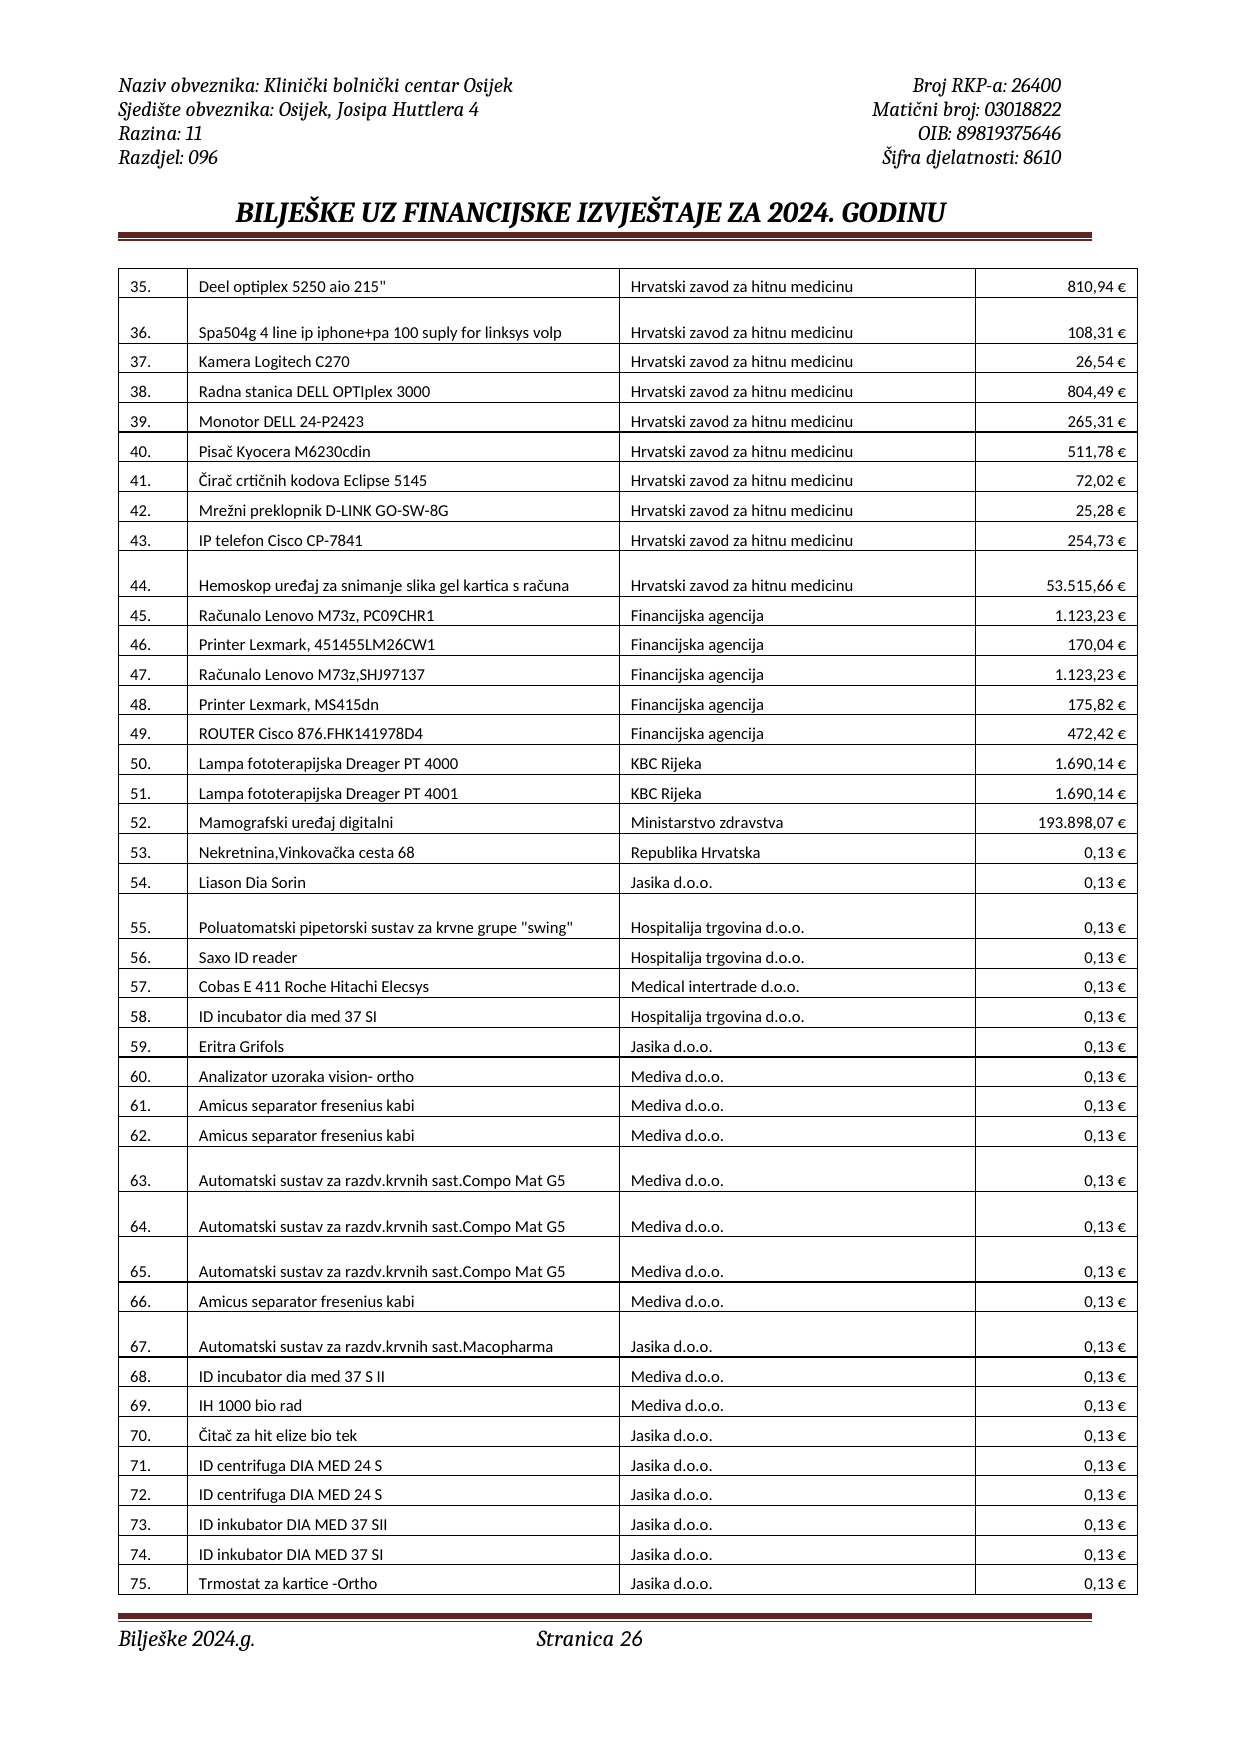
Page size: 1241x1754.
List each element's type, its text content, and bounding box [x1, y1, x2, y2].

table_cell 62. [119, 1117, 187, 1146]
table_cell Jasika d.o.o. [620, 1447, 975, 1475]
table_cell Hrvatski zavod za hitnu medicinu [620, 551, 975, 596]
table_cell 36. [119, 298, 187, 342]
table_cell ID incubator dia med 37 S II [188, 1358, 619, 1386]
table_cell Kamera Logitech C270 [188, 344, 619, 372]
table_cell Republika Hrvatska [620, 834, 975, 863]
table_cell 0,13 € [976, 1387, 1137, 1416]
table_cell KBC Rijeka [620, 745, 975, 774]
table_cell Financijska agencija [620, 656, 975, 684]
table_cell Lampa fototerapijska Dreager PT 4000 [188, 745, 619, 774]
table_cell 60. [119, 1058, 187, 1086]
table_cell 72. [119, 1476, 187, 1505]
table_cell Liason Dia Sorin [188, 864, 619, 892]
table_cell Hospitalija trgovina d.o.o. [620, 998, 975, 1027]
table_cell Mediva d.o.o. [620, 1387, 975, 1416]
table_cell 51. [119, 775, 187, 803]
table_cell 0,13 € [976, 1447, 1137, 1475]
table_cell 59. [119, 1028, 187, 1056]
table_cell 53. [119, 834, 187, 863]
table_cell Radna stanica DELL OPTIplex 3000 [188, 373, 619, 402]
table_cell Printer Lexmark, 451455LM26CW1 [188, 626, 619, 655]
table_cell 25,28 € [976, 492, 1137, 521]
table_cell 69. [119, 1387, 187, 1416]
table_cell 47. [119, 656, 187, 684]
table_cell 52. [119, 804, 187, 833]
table_cell 175,82 € [976, 686, 1137, 714]
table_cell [620, 269, 975, 297]
table_cell Hrvatski zavod za hitnu medicinu [620, 298, 975, 342]
table_cell 72,02 € [976, 462, 1137, 491]
table_cell 70. [119, 1417, 187, 1446]
table_cell Automatski sustav za razdv.krvnih sast.Compo Mat G5 [188, 1192, 619, 1236]
table_cell Monotor DELL 24-P2423 [188, 403, 619, 431]
table_cell 0,13 € [976, 969, 1137, 997]
table_cell 46. [119, 626, 187, 655]
table_cell ID incubator dia med 37 SI [188, 998, 619, 1027]
table_cell Mamografski uređaj digitalni [188, 804, 619, 833]
table_cell Jasika d.o.o. [620, 1506, 975, 1534]
table_cell 54. [119, 864, 187, 892]
table_cell Mediva d.o.o. [620, 1358, 975, 1386]
table_cell Mediva d.o.o. [620, 1237, 975, 1281]
table_cell Poluatomatski pipetorski sustav za krvne grupe "swing" [188, 894, 619, 938]
table_cell 0,13 € [976, 834, 1137, 863]
table_cell 0,13 € [976, 1417, 1137, 1446]
table_cell 0,13 € [976, 1506, 1137, 1534]
table_cell 56. [119, 939, 187, 967]
table_cell Amicus separator fresenius kabi [188, 1283, 619, 1311]
table_cell 68. [119, 1358, 187, 1386]
table_cell ID inkubator DIA MED 37 SI [188, 1536, 619, 1564]
table_cell Hrvatski zavod za hitnu medicinu [620, 433, 975, 461]
table_cell 0,13 € [976, 1117, 1137, 1146]
table_cell Analizator uzoraka vision- ortho [188, 1058, 619, 1086]
table_cell Hrvatski zavod za hitnu medicinu [620, 344, 975, 372]
table_cell Računalo Lenovo M73z,SHJ97137 [188, 656, 619, 684]
table_cell Printer Lexmark, MS415dn [188, 686, 619, 714]
table_cell 64. [119, 1192, 187, 1236]
table_cell 0,13 € [976, 1087, 1137, 1116]
table_cell 48. [119, 686, 187, 714]
table_cell 43. [119, 522, 187, 550]
table_cell Amicus separator fresenius kabi [188, 1087, 619, 1116]
table_cell 0,13 € [976, 1058, 1137, 1086]
table_cell 0,13 € [976, 1283, 1137, 1311]
table_cell Financijska agencija [620, 686, 975, 714]
table_cell Jasika d.o.o. [620, 1312, 975, 1356]
table_cell 55. [119, 894, 187, 938]
table_cell 0,13 € [976, 1237, 1137, 1281]
table_cell 73. [119, 1506, 187, 1534]
table_cell Automatski sustav za razdv.krvnih sast.Compo Mat G5 [188, 1237, 619, 1281]
table_cell ROUTER Cisco 876.FHK141978D4 [188, 715, 619, 744]
table_cell 53.515,66 € [976, 551, 1137, 596]
table_cell 511,78 € [976, 433, 1137, 461]
table_cell 58. [119, 998, 187, 1027]
table_cell 50. [119, 745, 187, 774]
table_cell 265,31 € [976, 403, 1137, 431]
table_cell 74. [119, 1536, 187, 1564]
table_cell 0,13 € [976, 864, 1137, 892]
table_cell Financijska agencija [620, 597, 975, 625]
table_cell Čirač crtičnih kodova Eclipse 5145 [188, 462, 619, 491]
table_cell Hrvatski zavod za hitnu medicinu [620, 492, 975, 521]
table_cell 0,13 € [976, 1565, 1137, 1594]
table_cell Hrvatski zavod za hitnu medicinu [620, 373, 975, 402]
table_cell Hemoskop uređaj za snimanje slika gel kartica s računa [188, 551, 619, 596]
table_cell 108,31 € [976, 298, 1137, 342]
table_cell 41. [119, 462, 187, 491]
table_cell Mediva d.o.o. [620, 1192, 975, 1236]
table_cell 35. [119, 269, 187, 297]
table_cell 0,13 € [976, 1536, 1137, 1564]
table_cell Mrežni preklopnik D-LINK GO-SW-8G [188, 492, 619, 521]
table_cell Računalo Lenovo M73z, PC09CHR1 [188, 597, 619, 625]
table_cell Amicus separator fresenius kabi [188, 1117, 619, 1146]
table_cell KBC Rijeka [620, 775, 975, 803]
table_cell ID centrifuga DIA MED 24 S [188, 1476, 619, 1505]
table_cell Automatski sustav za razdv.krvnih sast.Macopharma [188, 1312, 619, 1356]
table_cell Jasika d.o.o. [620, 1565, 975, 1594]
table_cell 472,42 € [976, 715, 1137, 744]
table_cell 170,04 € [976, 626, 1137, 655]
table_cell 804,49 € [976, 373, 1137, 402]
table_cell 66. [119, 1283, 187, 1311]
table_cell Mediva d.o.o. [620, 1147, 975, 1191]
table_cell 0,13 € [976, 1028, 1137, 1056]
table_cell Cobas E 411 Roche Hitachi Elecsys [188, 969, 619, 997]
table_cell Lampa fototerapijska Dreager PT 4001 [188, 775, 619, 803]
table_cell 1.123,23 € [976, 597, 1137, 625]
table_cell 0,13 € [976, 998, 1137, 1027]
table_cell Hrvatski zavod za hitnu medicinu [620, 403, 975, 431]
table_cell Jasika d.o.o. [620, 864, 975, 892]
table_cell 71. [119, 1447, 187, 1475]
table_cell ID inkubator DIA MED 37 SII [188, 1506, 619, 1534]
table_cell Saxo ID reader [188, 939, 619, 967]
table_cell 0,13 € [976, 1476, 1137, 1505]
table_cell Hospitalija trgovina d.o.o. [620, 939, 975, 967]
table_cell 49. [119, 715, 187, 744]
table_cell Hospitalija trgovina d.o.o. [620, 894, 975, 938]
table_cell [188, 298, 619, 342]
table_cell ID centrifuga DIA MED 24 S [188, 1447, 619, 1475]
table_cell 44. [119, 551, 187, 596]
table_cell 75. [119, 1565, 187, 1594]
table_cell Jasika d.o.o. [620, 1476, 975, 1505]
table_cell Čitač za hit elize bio tek [188, 1417, 619, 1446]
table_cell IH 1000 bio rad [188, 1387, 619, 1416]
table_cell Jasika d.o.o. [620, 1028, 975, 1056]
table_cell 40. [119, 433, 187, 461]
table_cell 45. [119, 597, 187, 625]
table_cell 0,13 € [976, 1312, 1137, 1356]
table_cell 0,13 € [976, 1192, 1137, 1236]
table_cell Medical intertrade d.o.o. [620, 969, 975, 997]
table_cell IP telefon Cisco CP-7841 [188, 522, 619, 550]
table_cell 65. [119, 1237, 187, 1281]
table_cell 26,54 € [976, 344, 1137, 372]
table_cell 193.898,07 € [976, 804, 1137, 833]
table_cell 0,13 € [976, 1358, 1137, 1386]
table_cell Nekretnina,Vinkovačka cesta 68 [188, 834, 619, 863]
table_cell Eritra Grifols [188, 1028, 619, 1056]
table_cell 67. [119, 1312, 187, 1356]
table_cell 0,13 € [976, 1147, 1137, 1191]
table_cell Pisač Kyocera M6230cdin [188, 433, 619, 461]
table_cell Financijska agencija [620, 626, 975, 655]
table_cell 37. [119, 344, 187, 372]
table_cell Jasika d.o.o. [620, 1536, 975, 1564]
table_cell 63. [119, 1147, 187, 1191]
table_cell 0,13 € [976, 894, 1137, 938]
table_cell Mediva d.o.o. [620, 1058, 975, 1086]
table_cell Ministarstvo zdravstva [620, 804, 975, 833]
table_cell 1.690,14 € [976, 775, 1137, 803]
table_cell 39. [119, 403, 187, 431]
table_cell Hrvatski zavod za hitnu medicinu [620, 462, 975, 491]
table_cell 1.123,23 € [976, 656, 1137, 684]
table_cell 38. [119, 373, 187, 402]
table_cell 57. [119, 969, 187, 997]
table_cell Hrvatski zavod za hitnu medicinu [620, 522, 975, 550]
table_cell 61. [119, 1087, 187, 1116]
table_cell Deel optiplex 5250 aio 215" [188, 269, 619, 297]
table_cell Jasika d.o.o. [620, 1417, 975, 1446]
table_cell Financijska agencija [620, 715, 975, 744]
table_cell 254,73 € [976, 522, 1137, 550]
table_cell Automatski sustav za razdv.krvnih sast.Compo Mat G5 [188, 1147, 619, 1191]
table_cell 1.690,14 € [976, 745, 1137, 774]
table_cell Mediva d.o.o. [620, 1087, 975, 1116]
table_cell Trmostat za kartice -Ortho [188, 1565, 619, 1594]
table_cell 0,13 € [976, 939, 1137, 967]
table_cell 42. [119, 492, 187, 521]
table_cell Mediva d.o.o. [620, 1117, 975, 1146]
table_cell 810,94 € [976, 269, 1137, 297]
table_cell Mediva d.o.o. [620, 1283, 975, 1311]
